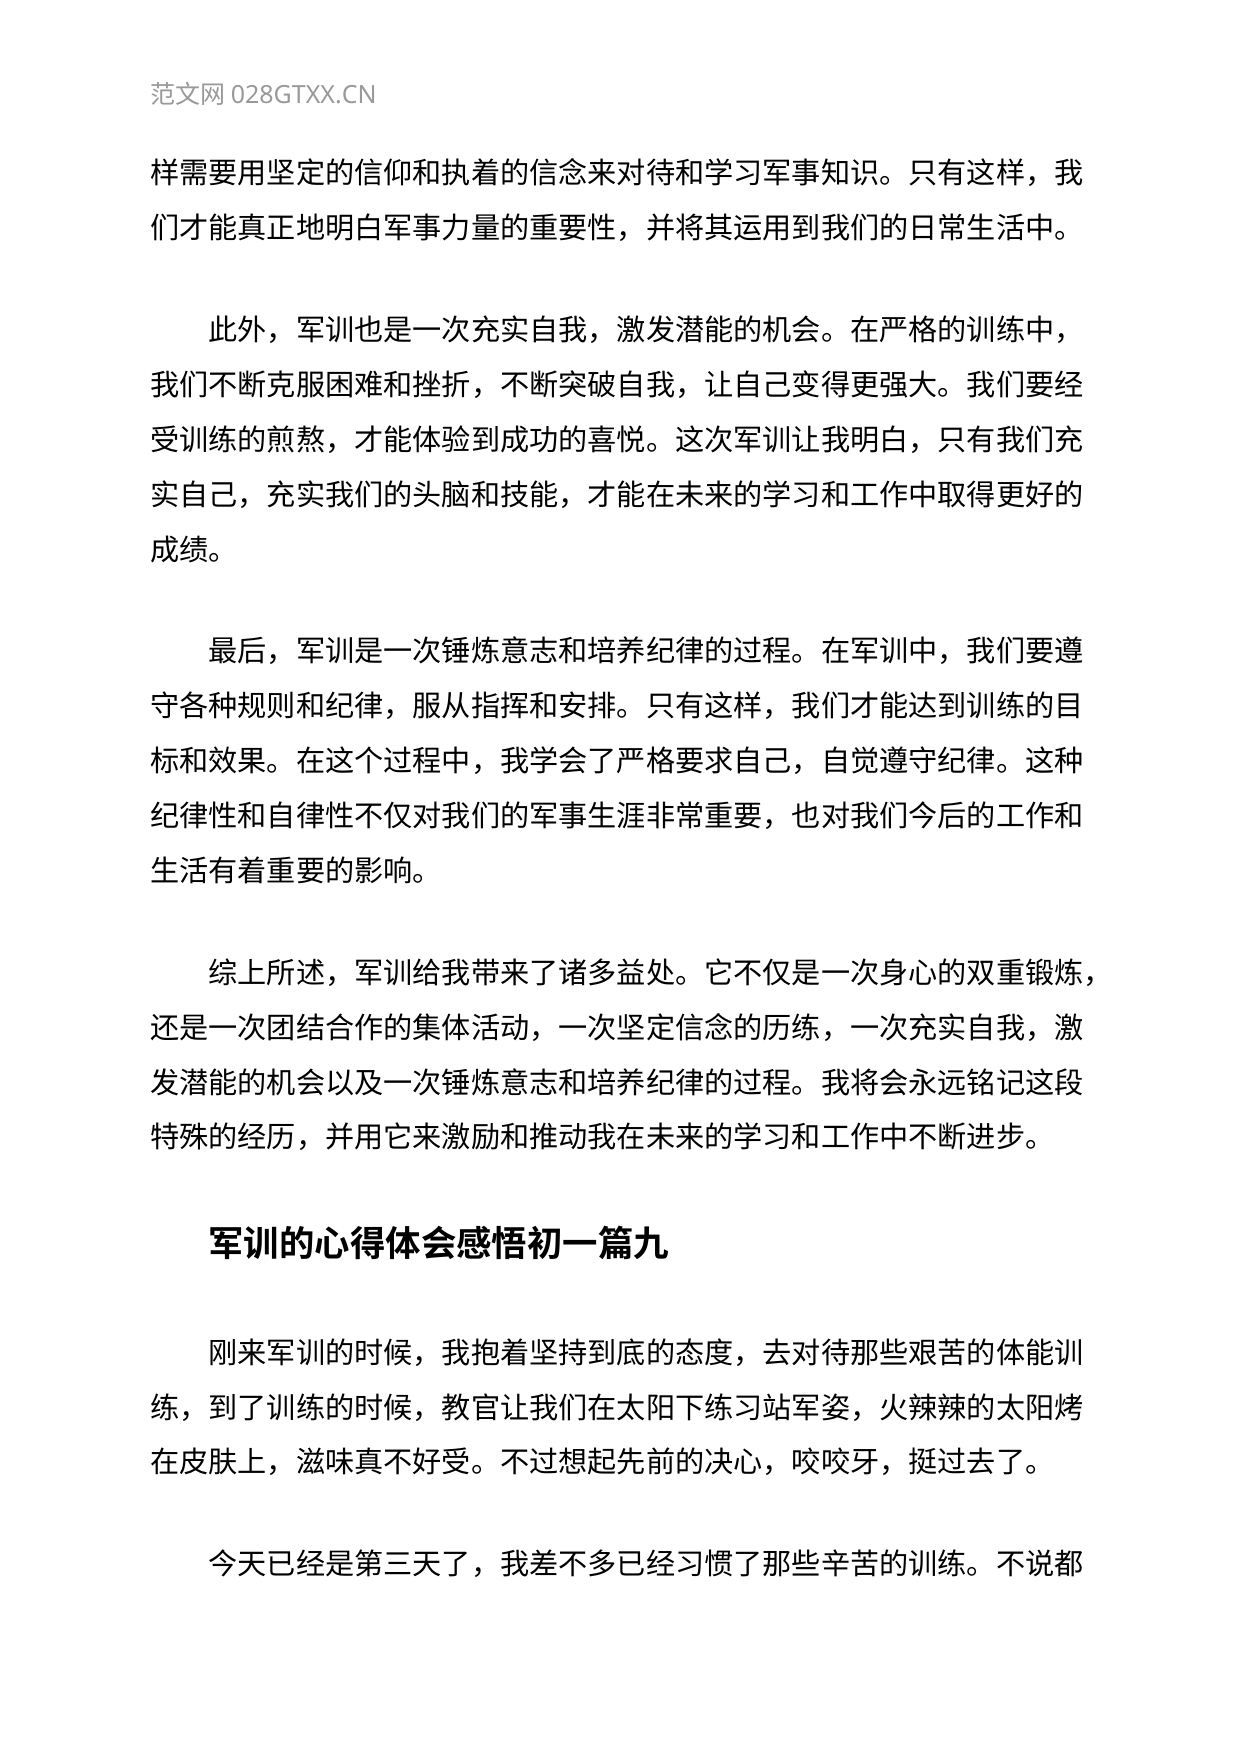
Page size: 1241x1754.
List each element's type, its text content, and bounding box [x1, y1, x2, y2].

text 此外，军训也是一次充实自我，激发潜能的机会。在严格的训练中，我们不断克服困难和挫折，不断突破自我，让自己变得更强大。我们要经受训练的煎熬，才能体验到成功的喜悦。这次军训让我明白，只有我们充实自己，充实我们的头脑和技能，才能在未来的学习和工作中取得更好的成绩。 [150, 307, 1090, 568]
text 刚来军训的时候，我抱着坚持到底的态度，去对待那些艰苦的体能训练，到了训练的时候，教官让我们在太阳下练习站军姿，火辣辣的太阳烤在皮肤上，滋味真不好受。不过想起先前的决心，咬咬牙，挺过去了。 [150, 1329, 1090, 1481]
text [150, 150, 1090, 247]
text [150, 1541, 1090, 1583]
text 最后，军训是一次锤炼意志和培养纪律的过程。在军训中，我们要遵守各种规则和纪律，服从指挥和安排。只有这样，我们才能达到训练的目标和效果。在这个过程中，我学会了严格要求自己，自觉遵守纪律。这种纪律性和自律性不仅对我们的军事生涯非常重要，也对我们今后的工作和生活有着重要的影响。 [150, 628, 1090, 890]
text 军训的心得体会感悟初一篇九 [150, 1216, 1090, 1267]
text 综上所述，军训给我带来了诸多益处。它不仅是一次身心的双重锻炼，还是一次团结合作的集体活动，一次坚定信念的历练，一次充实自我，激发潜能的机会以及一次锤炼意志和培养纪律的过程。我将会永远铭记这段特殊的经历，并用它来激励和推动我在未来的学习和工作中不断进步。 [150, 949, 1090, 1156]
